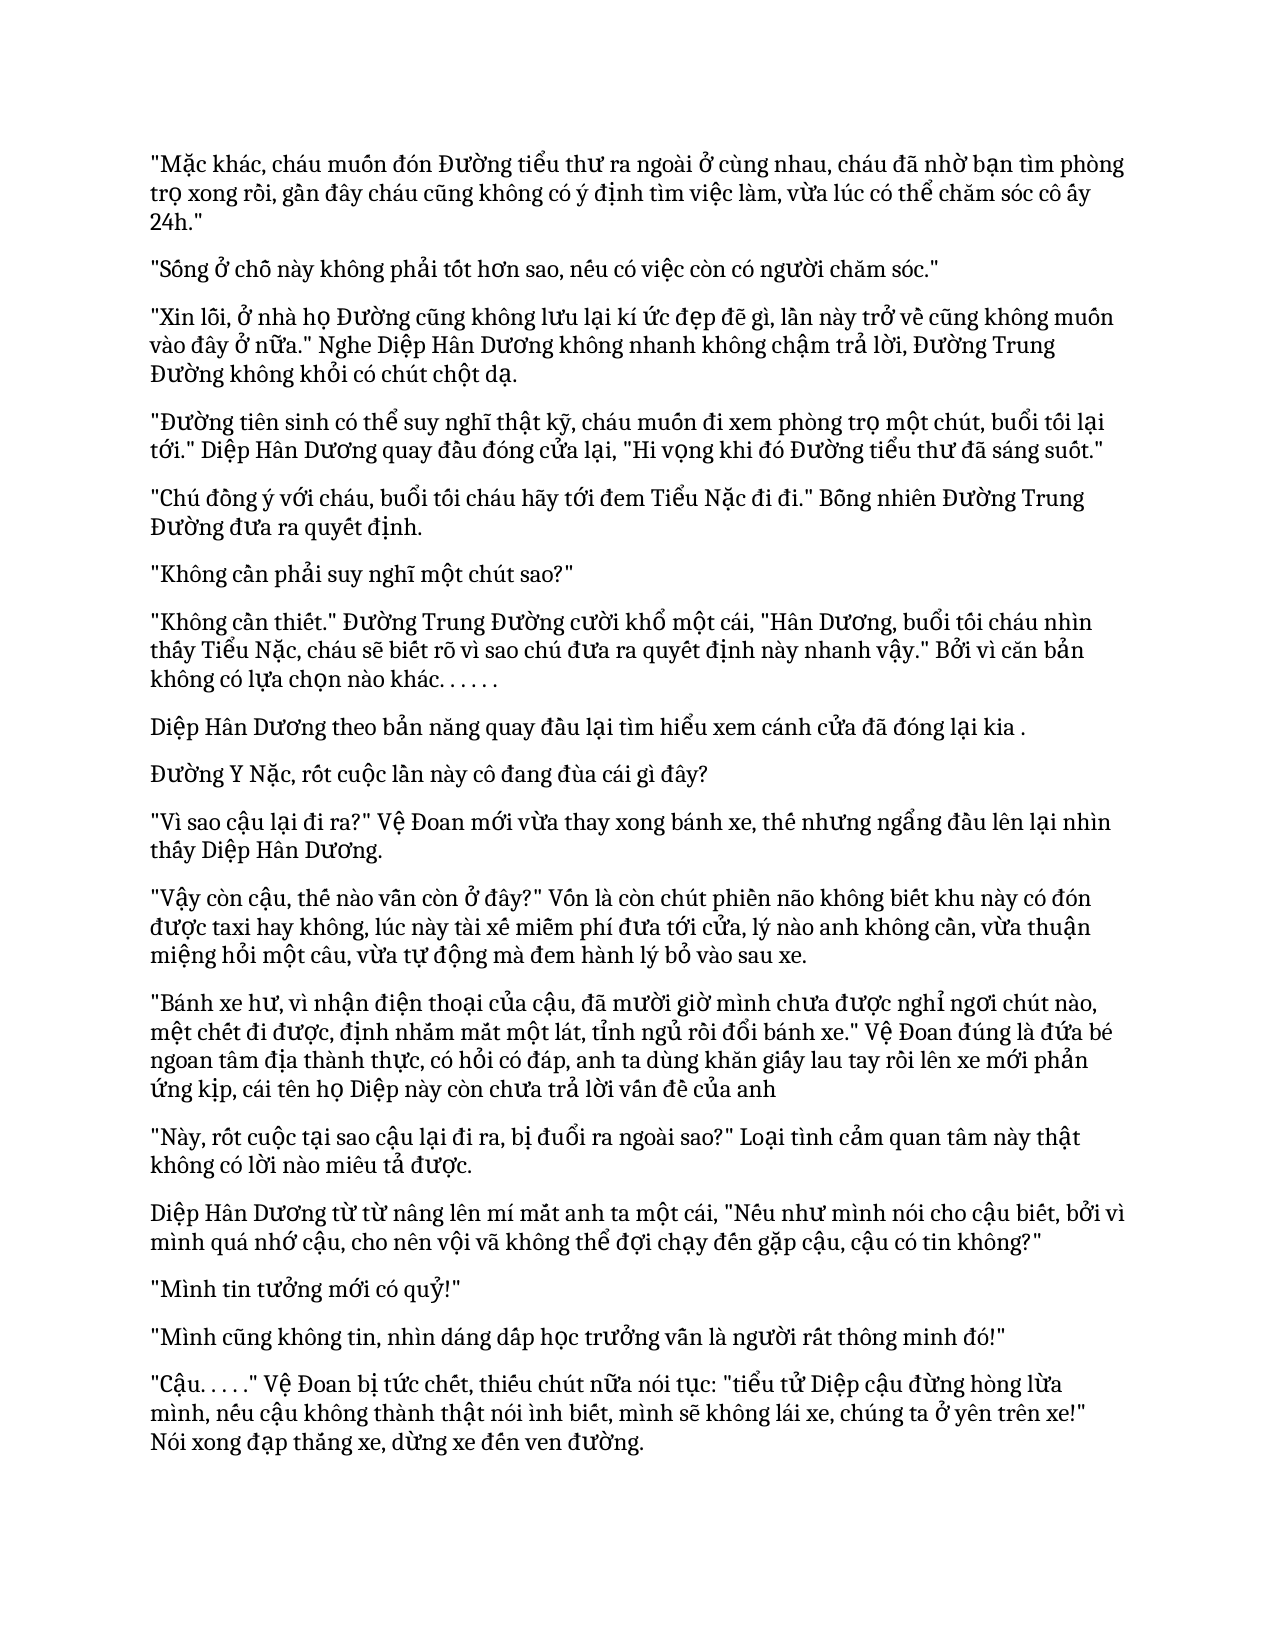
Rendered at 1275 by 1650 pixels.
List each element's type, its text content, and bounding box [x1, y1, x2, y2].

text "Xin lỗi, ở nhà họ Đường cũng không lưu lại kí ức đẹp đẽ gì, lần này trở về cũng không muốn vào đây ở nữa." Nghe Diệp Hân Dương không nhanh không chậm trả lời, Đường Trung Đường không khỏi có chút chột dạ. [150, 302, 1125, 389]
text "Sống ở chỗ này không phải tốt hơn sao, nếu có việc còn có người chăm sóc." [150, 255, 1125, 284]
text "Bánh xe hư, vì nhận điện thoại của cậu, đã mười giờ mình chưa được nghỉ ngơi chút nào, mệt chết đi được, định nhắm mắt một lát, tỉnh ngủ rồi đổi bánh xe." Vệ Đoan đúng là đứa bé ngoan tâm địa thành thực, có hỏi có đáp, anh ta dùng khăn giấy lau tay rồi lên xe mới phản ứng kịp, cái tên họ Diệp này còn chưa trả lời vấn đề của anh [150, 989, 1125, 1104]
text "Đường tiên sinh có thể suy nghĩ thật kỹ, cháu muốn đi xem phòng trọ một chút, buổi tối lại tới." Diệp Hân Dương quay đầu đóng cửa lại, "Hi vọng khi đó Đường tiểu thư đã sáng suốt." [150, 407, 1125, 465]
text "Vậy còn cậu, thế nào vẫn còn ở đây?" Vốn là còn chút phiền não không biết khu này có đón được taxi hay không, lúc này tài xế miễm phí đưa tới cửa, lý nào anh không cần, vừa thuận miệng hỏi một câu, vừa tự động mà đem hành lý bỏ vào sau xe. [150, 884, 1125, 970]
text Diệp Hân Dương từ từ nâng lên mí mắt anh ta một cái, "Nếu như mình nói cho cậu biết, bởi vì mình quá nhớ cậu, cho nên vội vã không thể đợi chạy đến gặp cậu, cậu có tin không?" [150, 1199, 1125, 1256]
text "Không cần thiết." Đường Trung Đường cười khổ một cái, "Hân Dương, buổi tối cháu nhìn thấy Tiểu Nặc, cháu sẽ biết rõ vì sao chú đưa ra quyết định này nhanh vậy." Bởi vì căn bản không có lựa chọn nào khác. . . . . . [150, 607, 1125, 694]
text "Mình cũng không tin, nhìn dáng dấp học trưởng vẫn là người rất thông minh đó!" [150, 1322, 1125, 1351]
text "Cậu. . . . ." Vệ Đoan bị tức chết, thiếu chút nữa nói tục: "tiểu tử Diệp cậu đừng hòng lừa mình, nếu cậu không thành thật nói ình biết, mình sẽ không lái xe, chúng ta ở yên trên xe!" Nói xong đạp thắng xe, dừng xe đến ven đường. [150, 1370, 1125, 1456]
text Đường Y Nặc, rốt cuộc lần này cô đang đùa cái gì đây? [150, 760, 1125, 789]
text "Vì sao cậu lại đi ra?" Vệ Đoan mới vừa thay xong bánh xe, thế nhưng ngẩng đầu lên lại nhìn thấy Diệp Hân Dương. [150, 807, 1125, 865]
text Diệp Hân Dương theo bản năng quay đầu lại tìm hiểu xem cánh cửa đã đóng lại kia . [150, 712, 1125, 741]
text "Chú đồng ý với cháu, buổi tối cháu hãy tới đem Tiểu Nặc đi đi." Bỗng nhiên Đường Trung Đường đưa ra quyết định. [150, 484, 1125, 541]
text "Mặc khác, cháu muốn đón Đường tiểu thư ra ngoài ở cùng nhau, cháu đã nhờ bạn tìm phòng trọ xong rồi, gần đây cháu cũng không có ý định tìm việc làm, vừa lúc có thể chăm sóc cô ấy 24h." [150, 150, 1125, 236]
text "Không cần phải suy nghĩ một chút sao?" [150, 560, 1125, 589]
text "Này, rốt cuộc tại sao cậu lại đi ra, bị đuổi ra ngoài sao?" Loại tình cảm quan tâm này thật không có lời nào miêu tả được. [150, 1122, 1125, 1180]
text "Mình tin tưởng mới có quỷ!" [150, 1275, 1125, 1304]
